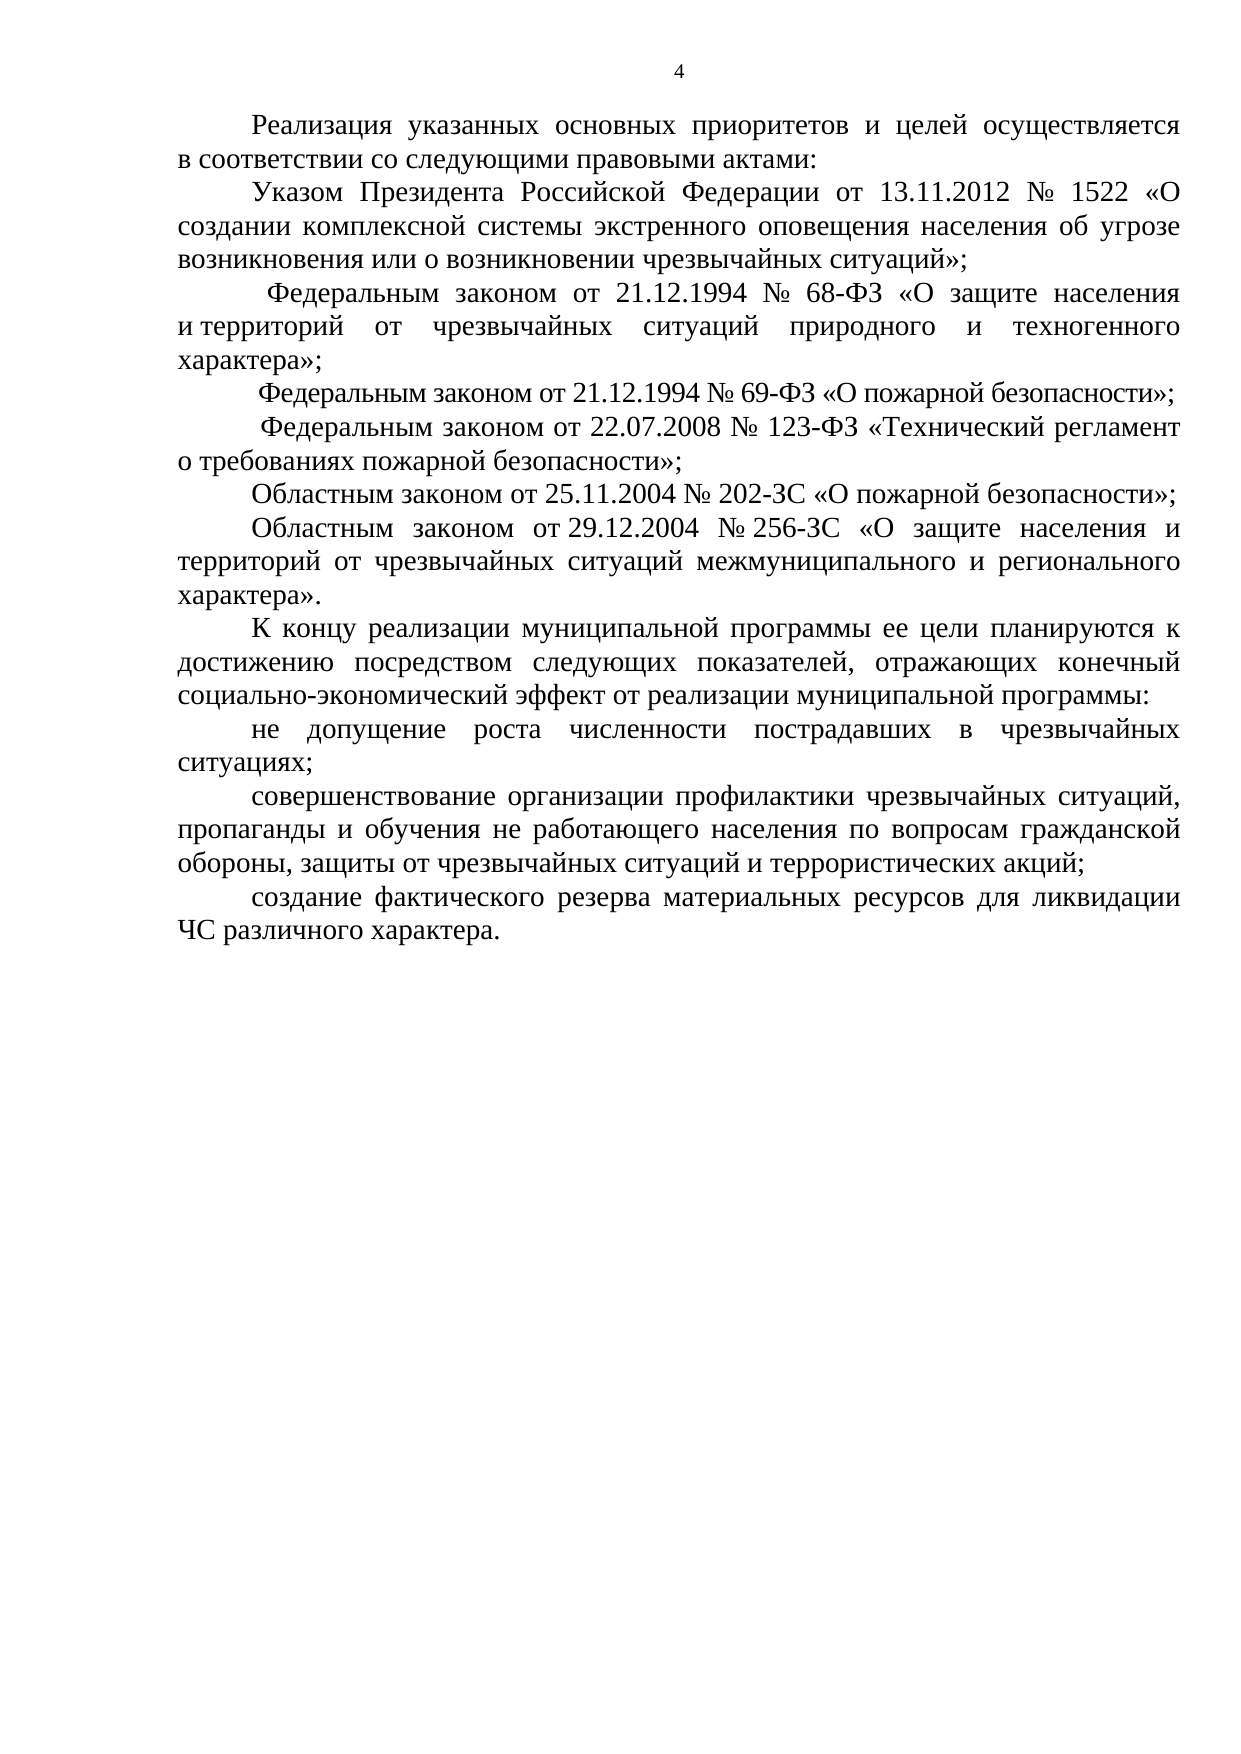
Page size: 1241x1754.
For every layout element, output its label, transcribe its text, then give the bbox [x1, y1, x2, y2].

text Федеральным законом от 22.07.2008 № 123-ФЗ «Технический регламент о требованиях пожарной безопасности»; [177, 409, 1181, 476]
text Федеральным законом от 21.12.1994 № 68-ФЗ «О защите населения и территорий от чрезвычайных ситуаций природного и техногенного характера»; [177, 275, 1181, 376]
text не допущение роста численности пострадавших в чрезвычайных ситуациях; [177, 711, 1181, 778]
text Реализация указанных основных приоритетов и целей осуществляется в соответствии со следующими правовыми актами: [177, 107, 1181, 174]
text совершенствование организации профилактики чрезвычайных ситуаций, пропаганды и обучения не работающего населения по вопросам гражданской обороны, защиты от чрезвычайных ситуаций и террористических акций; [177, 778, 1181, 879]
text К концу реализации муниципальной программы ее цели планируются к достижению посредством следующих показателей, отражающих конечный социально-экономический эффект от реализации муниципальной программы: [177, 610, 1181, 711]
text Областным законом от 25.11.2004 № 202-ЗС «О пожарной безопасности»; [177, 476, 1181, 510]
text создание фактического резерва материальных ресурсов для ликвидации ЧС различного характера. [177, 879, 1181, 946]
text Указом Президента Российской Федерации от 13.11.2012 № 1522 «О создании комплексной системы экстренного оповещения населения об угрозе возникновения или о возникновении чрезвычайных ситуаций»; [177, 174, 1181, 275]
text Областным законом от 29.12.2004 № 256-ЗС «О защите населения и территорий от чрезвычайных ситуаций межмуниципального и регионального характера». [177, 510, 1181, 610]
text Федеральным законом от 21.12.1994 № 69-ФЗ «О пожарной безопасности»; [177, 376, 1181, 409]
